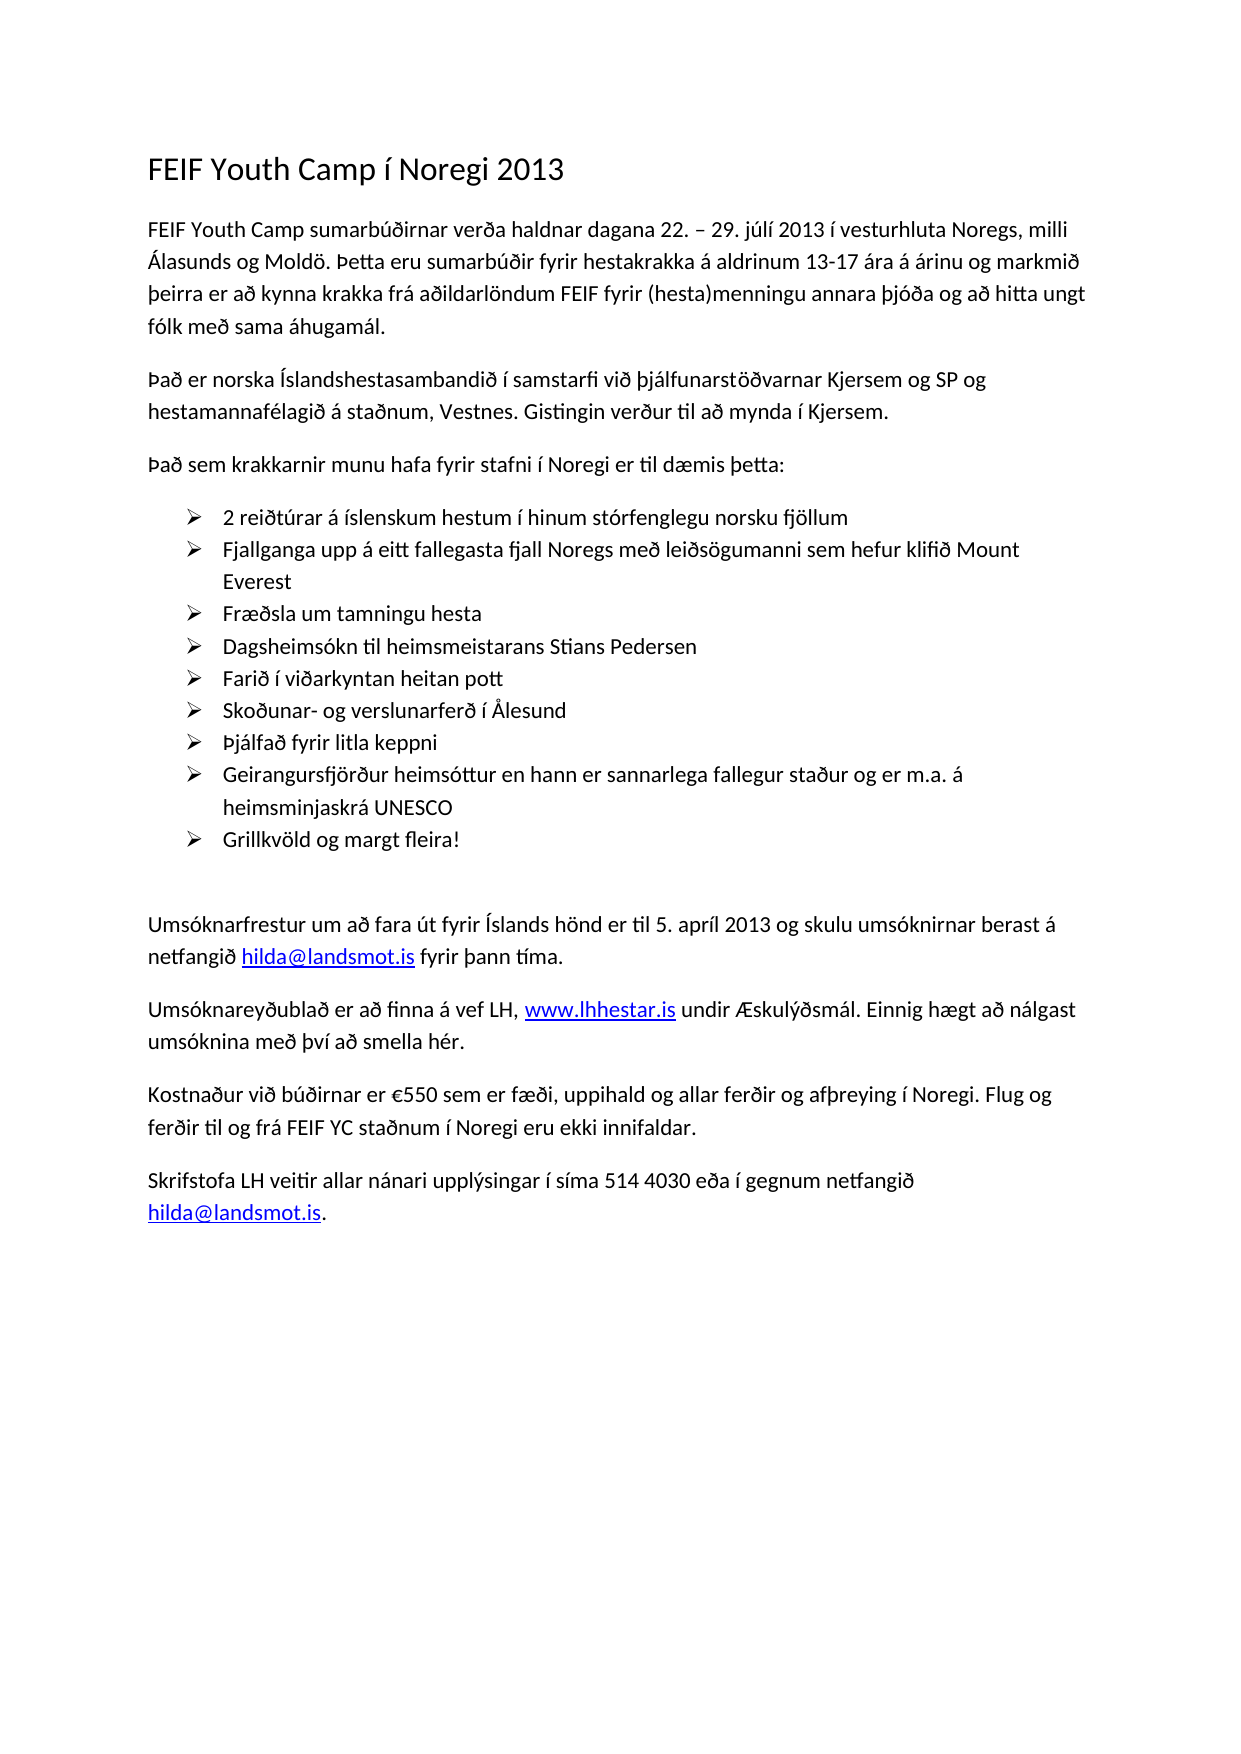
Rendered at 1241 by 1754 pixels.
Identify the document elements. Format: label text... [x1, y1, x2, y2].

text Umsóknarfrestur um að fara út fyrir Íslands hönd er til 5. apríl 2013 og skulu umsóknirnar berast á netfangið hilda@landsmot.is fyrir þann tíma. [148, 910, 1093, 970]
text Það sem krakkarnir munu hafa fyrir stafni í Noregi er til dæmis þetta: [148, 450, 1093, 478]
list Grillkvöld og margt fleira! [185, 825, 1093, 853]
list Farið í viðarkyntan heitan pott [185, 664, 1093, 692]
list Geirangursfjörður heimsóttur en hann er sannarlega fallegur staður og er m.a. á heimsminjaskrá UNESCO [185, 761, 1093, 821]
list Fræðsla um tamningu hesta [185, 599, 1093, 628]
text FEIF Youth Camp í Noregi 2013 [148, 148, 1093, 188]
text Umsóknareyðublað er að finna á vef LH, www.lhhestar.is undir Æskulýðsmál. Einnig hægt að nálgast umsóknina með því að smella hér. [148, 995, 1093, 1056]
text Það er norska Íslandshestasambandið í samstarfi við þjálfunarstöðvarnar Kjersem og SP og hestamannafélagið á staðnum, Vestnes. Gistingin verður til að mynda í Kjersem. [148, 365, 1093, 425]
text Skrifstofa LH veitir allar nánari upplýsingar í síma 514 4030 eða í gegnum netfangið hilda@landsmot.is. [148, 1166, 1093, 1226]
list 2 reiðtúrar á íslenskum hestum í hinum stórfenglegu norsku fjöllum [185, 503, 1093, 531]
text FEIF Youth Camp sumarbúðirnar verða haldnar dagana 22. – 29. júlí 2013 í vesturhluta Noregs, milli Álasunds og Moldö. Þetta eru sumarbúðir fyrir hestakrakka á aldrinum 13-17 ára á árinu og markmið þeirra er að kynna krakka frá aðildarlöndum FEIF fyrir (hesta)menningu annara þjóða og að hitta ungt fólk með sama áhugamál. [148, 215, 1093, 340]
list Dagsheimsókn til heimsmeistarans Stians Pedersen [185, 632, 1093, 660]
list Þjálfað fyrir litla keppni [185, 728, 1093, 756]
text Kostnaður við búðirnar er €550 sem er fæði, uppihald og allar ferðir og afþreying í Noregi. Flug og ferðir til og frá FEIF YC staðnum í Noregi eru ekki innifaldar. [148, 1081, 1093, 1141]
list Skoðunar- og verslunarferð í Ålesund [185, 696, 1093, 724]
list Fjallganga upp á eitt fallegasta fjall Noregs með leiðsögumanni sem hefur klifið Mount Everest [185, 535, 1093, 595]
